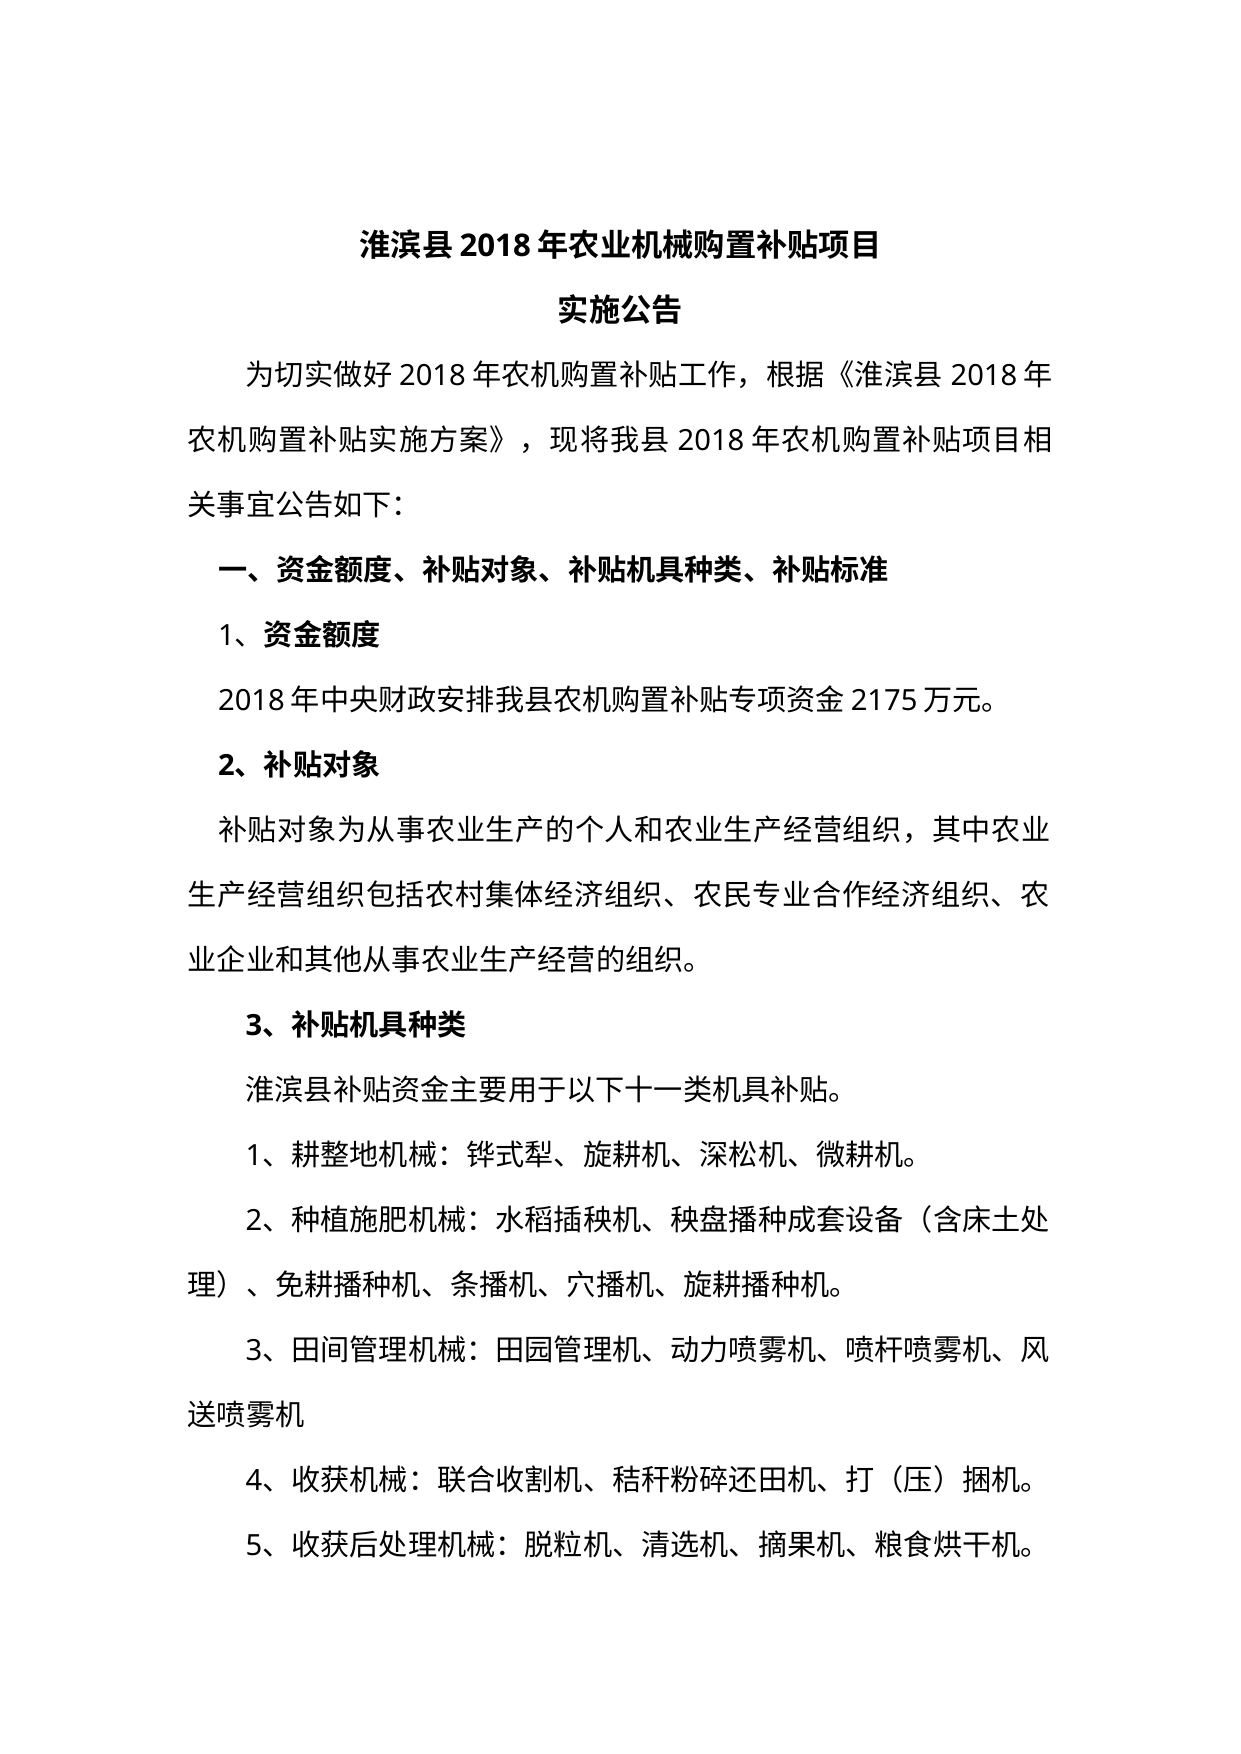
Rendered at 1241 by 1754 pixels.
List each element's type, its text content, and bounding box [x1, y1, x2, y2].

text 5、收获后处理机械：脱粒机、清选机、摘果机、粮食烘干机。 [187, 1510, 1053, 1575]
text 为切实做好2018年农机购置补贴工作，根据《淮滨县2018年农机购置补贴实施方案》，现将我县2018年农机购置补贴项目相关事宜公告如下： 一、资金额度、补贴对象、补贴机具种类、补贴标准 1、资金额度 2018年中央财政安排我县农机购置补贴专项资金2175万元。 2、补贴对象 补贴对象为从事农业生产的个人和农业生产经营组织，其中农业生产经营组织包括农村集体经济组织、农民专业合作经济组织、农业企业和其他从事农业生产经营的组织。 [187, 340, 1053, 990]
text 1、耕整地机械：铧式犁、旋耕机、深松机、微耕机。 [187, 1120, 1053, 1185]
text 4、收获机械：联合收割机、秸秆粉碎还田机、打（压）捆机。 [187, 1445, 1053, 1510]
text 3、补贴机具种类 淮滨县补贴资金主要用于以下十一类机具补贴。 [245, 990, 1053, 1120]
text 2、种植施肥机械：水稻插秧机、秧盘播种成套设备（含床土处理）、免耕播种机、条播机、穴播机、旋耕播种机。 [187, 1185, 1053, 1315]
text 3、田间管理机械：田园管理机、动力喷雾机、喷杆喷雾机、风送喷雾机 [187, 1315, 1053, 1445]
text 淮滨县2018年农业机械购置补贴项目 实施公告 [187, 210, 1053, 340]
